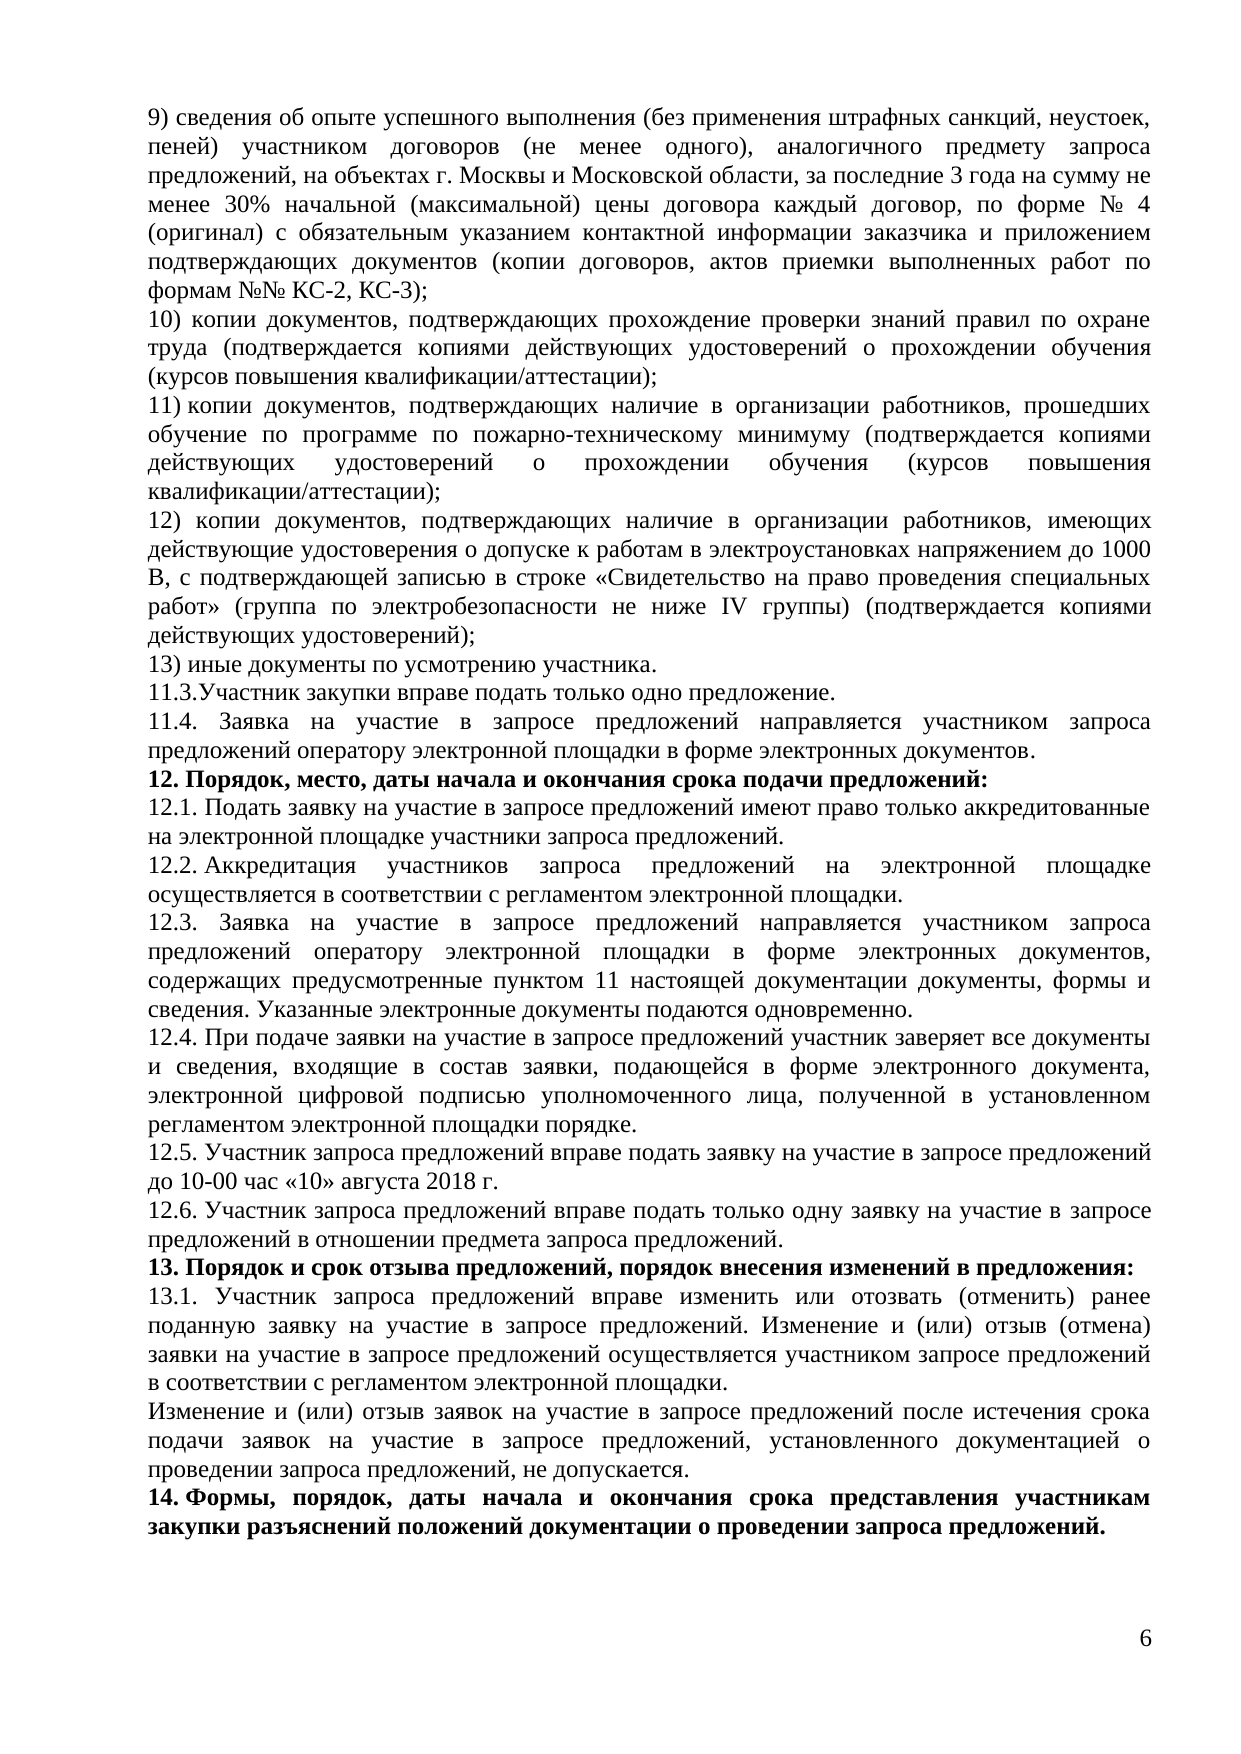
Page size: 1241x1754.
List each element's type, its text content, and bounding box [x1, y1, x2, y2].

text 10) копии документов, подтверждающих прохождение проверки знаний правил по охране труда (подтверждается копиями действующих удостоверений о прохождении обучения (курсов повышения квалификации/аттестации); [148, 304, 1152, 390]
text 12.6. Участник запроса предложений вправе подать только одну заявку на участие в запросе предложений в отношении предмета запроса предложений. [148, 1195, 1152, 1252]
text 12.1. Подать заявку на участие в запросе предложений имеют право только аккредитованные на электронной площадке участники запроса предложений. [148, 792, 1152, 850]
text 13.1. Участник запроса предложений вправе изменить или отозвать (отменить) ранее поданную заявку на участие в запросе предложений. Изменение и (или) отзыв (отмена) заявки на участие в запросе предложений осуществляется участником запросе предложений в соответствии с регламентом электронной площадки. [148, 1281, 1152, 1396]
text 13) иные документы по усмотрению участника. [148, 649, 1152, 677]
text Изменение и (или) отзыв заявок на участие в запросе предложений после истечения срока подачи заявок на участие в запросе предложений, установленного документацией о проведении запроса предложений, не допускается. [148, 1396, 1152, 1482]
text 12.5. Участник запроса предложений вправе подать заявку на участие в запросе предложений до 10-00 час «10» августа 2018 г. [148, 1137, 1152, 1195]
text 12) копии документов, подтверждающих наличие в организации работников, имеющих действующие удостоверения о допуске к работам в электроустановках напряжением до 1000 В, с подтверждающей записью в строке «Свидетельство на право проведения специальных работ» (группа по электробезопасности не ниже IV группы) (подтверждается копиями действующих удостоверений); [148, 505, 1152, 649]
text 11.4. Заявка на участие в запросе предложений направляется участником запроса предложений оператору электронной площадки в форме электронных документов. [148, 706, 1152, 764]
text 12.2. Аккредитация участников запроса предложений на электронной площадке осуществляется в соответствии с регламентом электронной площадки. [148, 850, 1152, 907]
text 12.3. Заявка на участие в запросе предложений направляется участником запроса предложений оператору электронной площадки в форме электронных документов, содержащих предусмотренные пунктом 11 настоящей документации документы, формы и сведения. Указанные электронные документы подаются одновременно. [148, 907, 1152, 1022]
text 14. Формы, порядок, даты начала и окончания срока представления участникам закупки разъяснений положений документации о проведении запроса предложений. [148, 1482, 1152, 1540]
text 12. Порядок, место, даты начала и окончания срока подачи предложений: [148, 764, 1152, 792]
text 13. Порядок и срок отзыва предложений, порядок внесения изменений в предложения: [148, 1252, 1152, 1281]
text 11) копии документов, подтверждающих наличие в организации работников, прошедших обучение по программе по пожарно-техническому минимуму (подтверждается копиями действующих удостоверений о прохождении обучения (курсов повышения квалификации/аттестации); [148, 390, 1152, 505]
text 12.4. При подаче заявки на участие в запросе предложений участник заверяет все документы и сведения, входящие в состав заявки, подающейся в форме электронного документа, электронной цифровой подписью уполномоченного лица, полученной в установленном регламентом электронной площадки порядке. [148, 1022, 1152, 1137]
text 9) сведения об опыте успешного выполнения (без применения штрафных санкций, неустоек, пеней) участником договоров (не менее одного), аналогичного предмету запроса предложений, на объектах г. Москвы и Московской области, за последние 3 года на сумму не менее 30% начальной (максимальной) цены договора каждый договор, по форме № 4 (оригинал) с обязательным указанием контактной информации заказчика и приложением подтверждающих документов (копии договоров, актов приемки выполненных работ по формам №№ КС-2, КС-3); [148, 102, 1152, 304]
text 11.3.Участник закупки вправе подать только одно предложение. [148, 677, 1152, 706]
